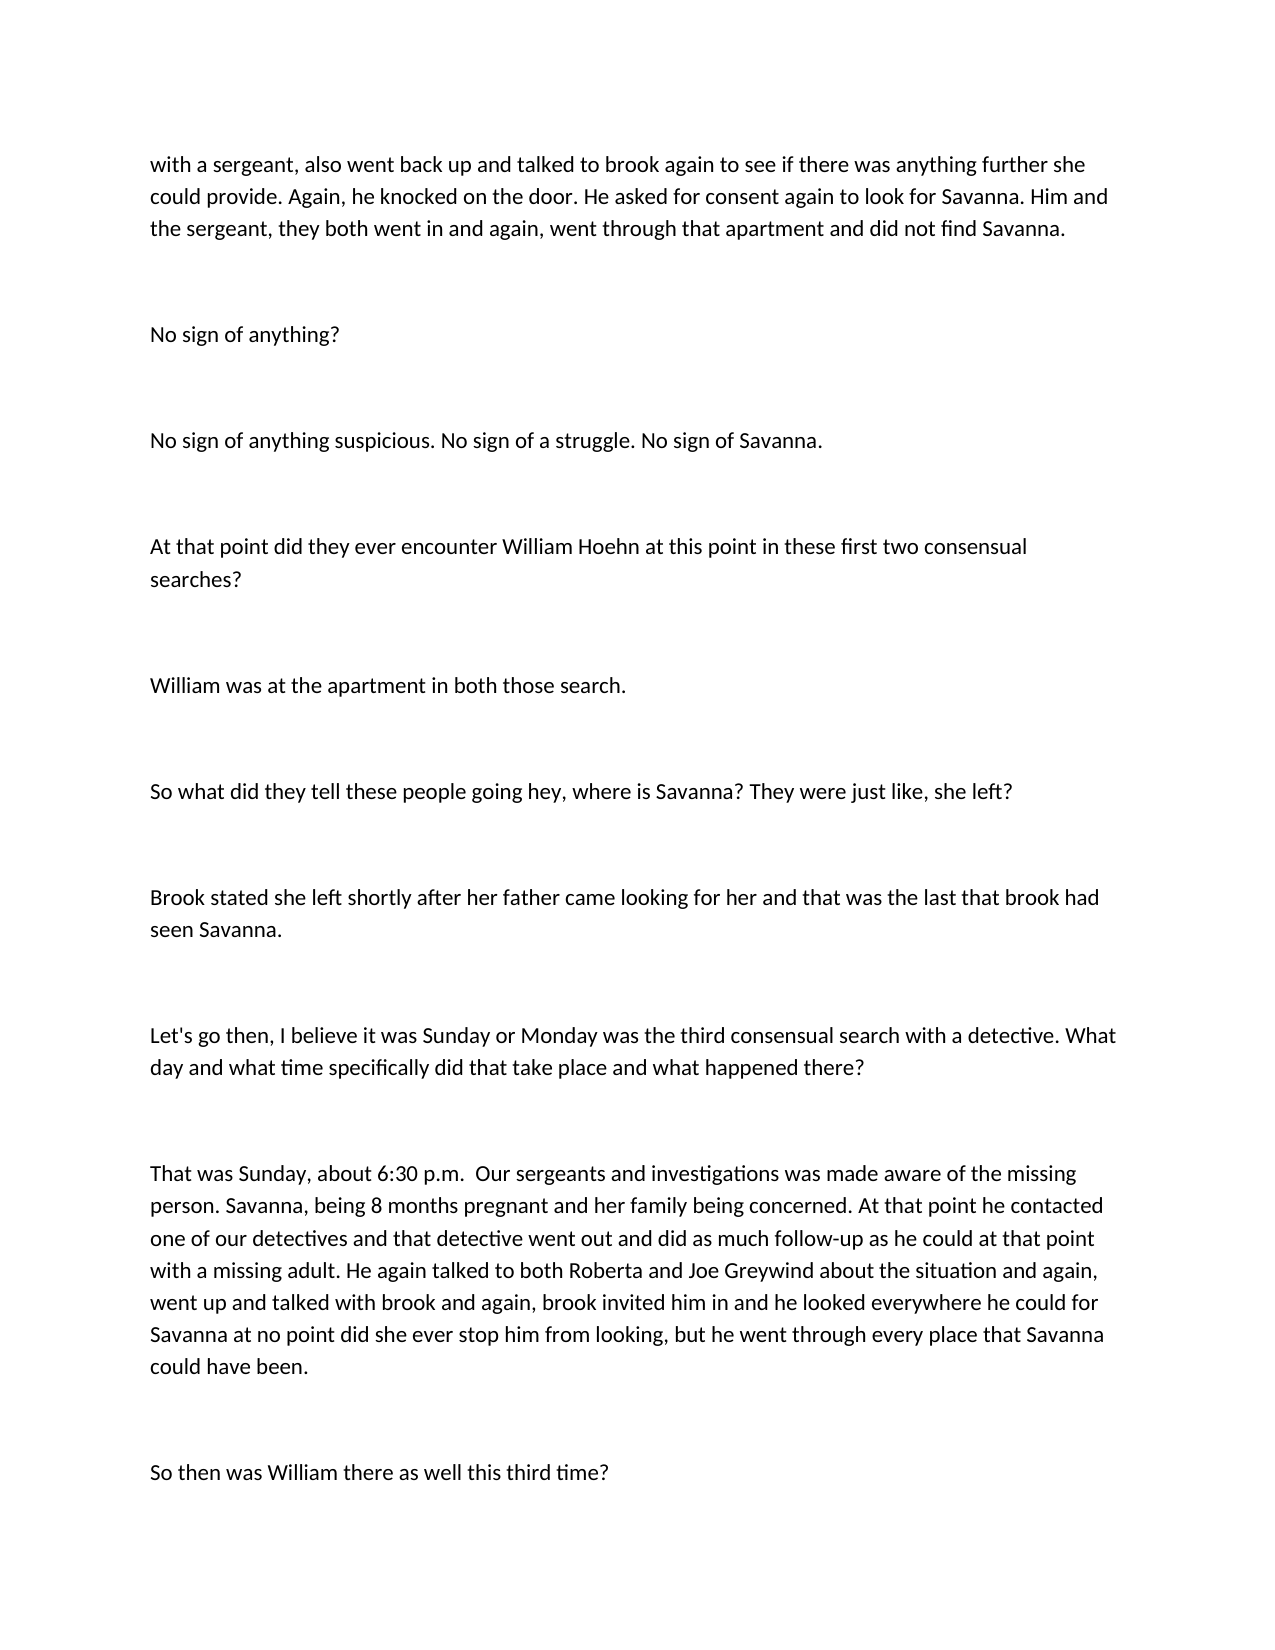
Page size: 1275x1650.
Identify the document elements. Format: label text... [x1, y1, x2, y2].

text Brook stated she left shortly after her father came looking for her and that was the last that brook had seen Savanna. [150, 883, 1125, 943]
text William was at the apartment in both those search. [150, 671, 1125, 699]
text No sign of anything? [150, 320, 1125, 348]
text So what did they tell these people going hey, where is Savanna? They were just like, she left? [150, 777, 1125, 805]
text At that point did they ever encounter William Hoehn at this point in these first two consensual searches? [150, 532, 1125, 593]
text Let's go then, I believe it was Sunday or Monday was the third consensual search with a detective. What day and what time specifically did that take place and what happened there? [150, 1021, 1125, 1081]
text So then was William there as well this third time? [150, 1458, 1125, 1486]
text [150, 150, 1125, 242]
text No sign of anything suspicious. No sign of a struggle. No sign of Savanna. [150, 426, 1125, 454]
text That was Sunday, about 6:30 p.m. Our sergeants and investigations was made aware of the missing person. Savanna, being 8 months pregnant and her family being concerned. At that point he contacted one of our detectives and that detective went out and did as much follow-up as he could at that point with a missing adult. He again talked to both Roberta and Joe Greywind about the situation and again, went up and talked with brook and again, brook invited him in and he looked everywhere he could for Savanna at no point did she ever stop him from looking, but he went through every place that Savanna could have been. [150, 1159, 1125, 1380]
